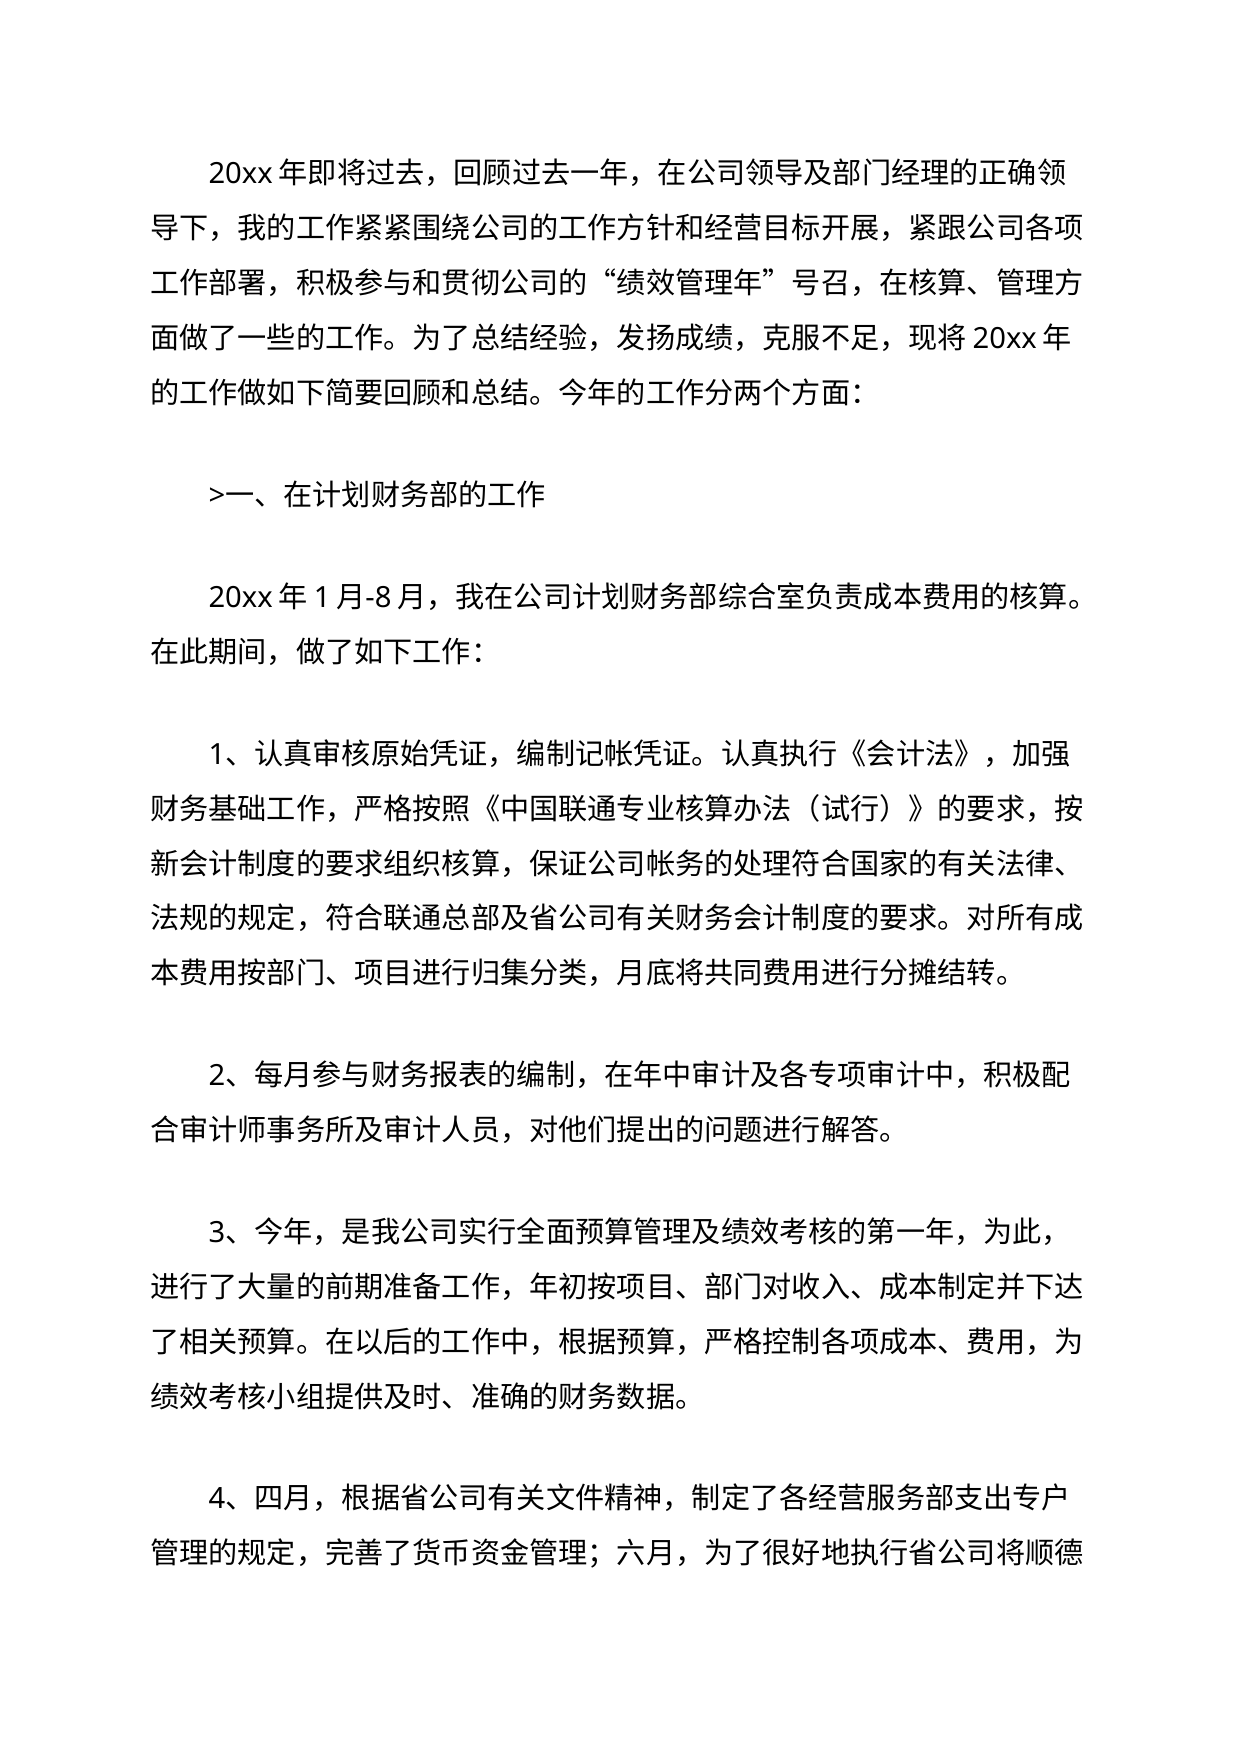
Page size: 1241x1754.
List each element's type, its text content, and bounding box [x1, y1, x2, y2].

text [150, 1475, 1090, 1572]
text 20xx年1月-8月，我在公司计划财务部综合室负责成本费用的核算。在此期间，做了如下工作： [150, 573, 1090, 671]
text 1、认真审核原始凭证，编制记帐凭证。认真执行《会计法》，加强财务基础工作，严格按照《中国联通专业核算办法（试行）》的要求，按新会计制度的要求组织核算，保证公司帐务的处理符合国家的有关法律、法规的规定，符合联通总部及省公司有关财务会计制度的要求。对所有成本费用按部门、项目进行归集分类，月底将共同费用进行分摊结转。 [150, 730, 1090, 992]
text 2、每月参与财务报表的编制，在年中审计及各专项审计中，积极配合审计师事务所及审计人员，对他们提出的问题进行解答。 [150, 1052, 1090, 1149]
text 20xx年即将过去，回顾过去一年，在公司领导及部门经理的正确领导下，我的工作紧紧围绕公司的工作方针和经营目标开展，紧跟公司各项工作部署，积极参与和贯彻公司的“绩效管理年”号召，在核算、管理方面做了一些的工作。为了总结经验，发扬成绩，克服不足，现将20xx年的工作做如下简要回顾和总结。今年的工作分两个方面： [150, 150, 1090, 412]
text 3、今年，是我公司实行全面预算管理及绩效考核的第一年，为此，进行了大量的前期准备工作，年初按项目、部门对收入、成本制定并下达了相关预算。在以后的工作中，根据预算，严格控制各项成本、费用，为绩效考核小组提供及时、准确的财务数据。 [150, 1208, 1090, 1416]
text >一、在计划财务部的工作 [150, 472, 1090, 514]
